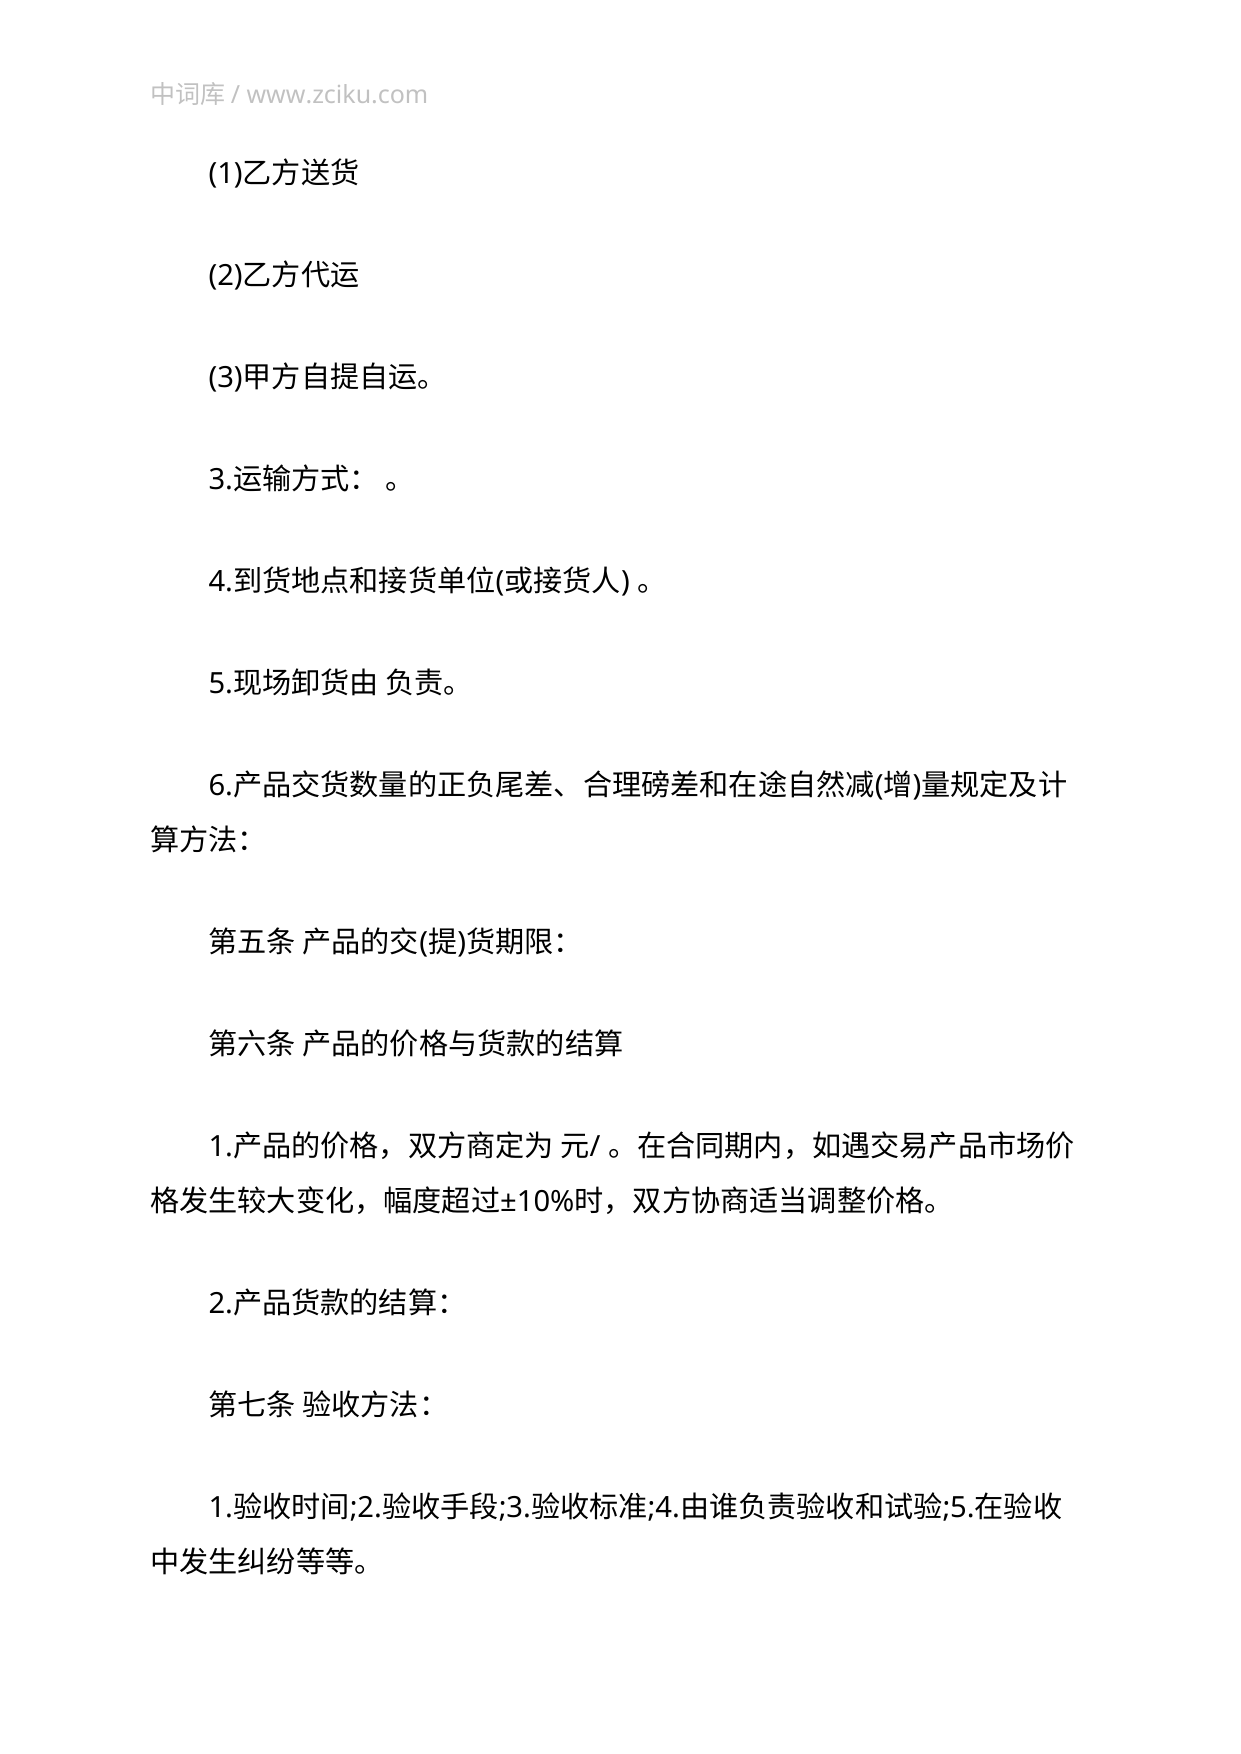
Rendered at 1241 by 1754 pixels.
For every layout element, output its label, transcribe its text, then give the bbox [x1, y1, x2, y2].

text 第五条 产品的交(提)货期限： [150, 919, 1090, 961]
text 第六条 产品的价格与货款的结算 [150, 1021, 1090, 1063]
text (3)甲方自提自运。 [150, 354, 1090, 396]
text (1)乙方送货 [150, 150, 1090, 192]
text 3.运输方式： 。 [150, 456, 1090, 498]
text 5.现场卸货由 负责。 [150, 660, 1090, 702]
text 1.验收时间;2.验收手段;3.验收标准;4.由谁负责验收和试验;5.在验收中发生纠纷等等。 [150, 1483, 1090, 1580]
text 1.产品的价格，双方商定为 元/ 。在合同期内，如遇交易产品市场价格发生较大变化，幅度超过±10%时，双方协商适当调整价格。 [150, 1122, 1090, 1220]
text (2)乙方代运 [150, 252, 1090, 294]
text 2.产品货款的结算： [150, 1279, 1090, 1322]
text 4.到货地点和接货单位(或接货人) 。 [150, 558, 1090, 600]
text 第七条 验收方法： [150, 1381, 1090, 1424]
text 6.产品交货数量的正负尾差、合理磅差和在途自然减(增)量规定及计算方法： [150, 762, 1090, 859]
